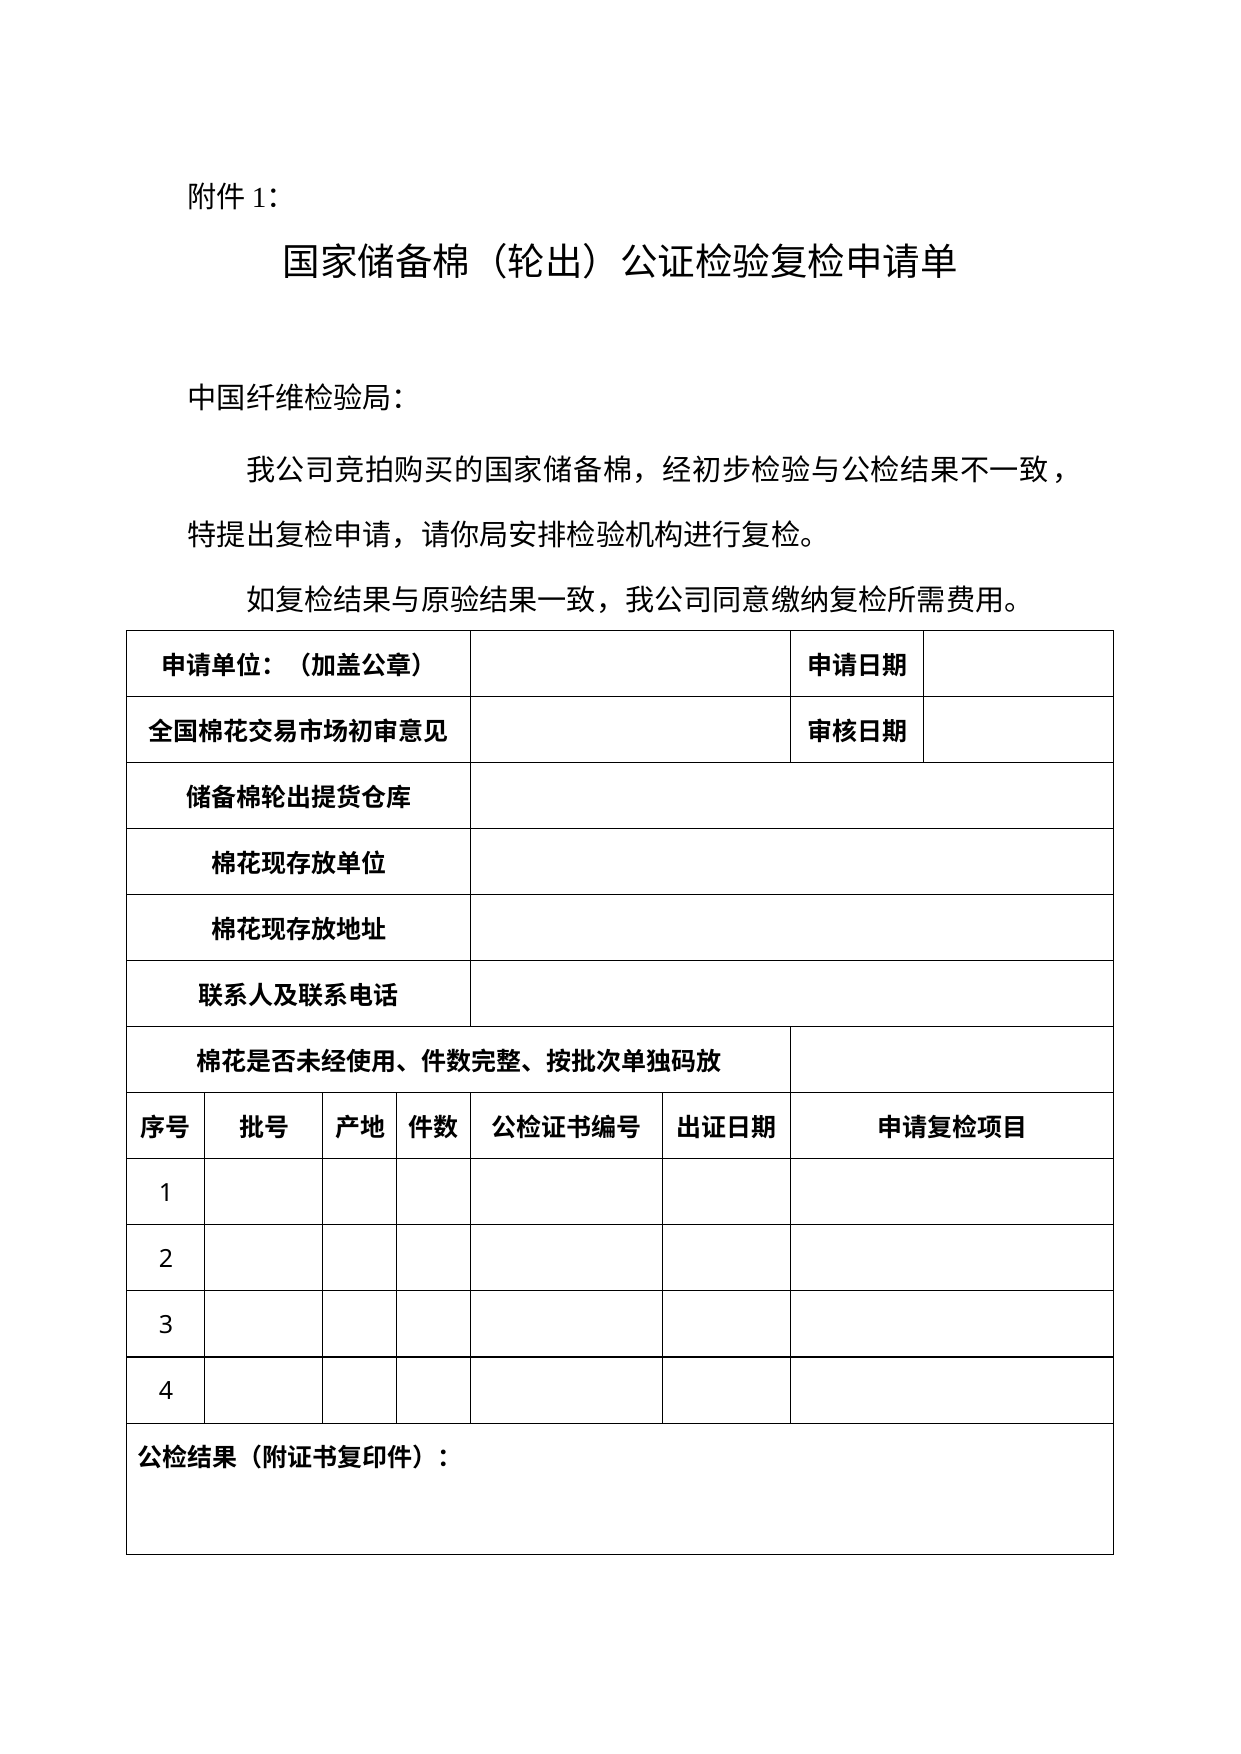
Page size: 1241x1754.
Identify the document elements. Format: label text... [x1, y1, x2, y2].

table_cell [663, 1291, 790, 1356]
table_cell 储备棉轮出提货仓库 [127, 763, 470, 828]
table_cell [924, 697, 1113, 762]
table_cell [323, 1291, 396, 1356]
table_cell 4 [127, 1358, 204, 1422]
table_cell [397, 1358, 470, 1422]
table_cell 联系人及联系电话 [127, 961, 470, 1026]
text 中国纤维检验局： [187, 363, 1053, 428]
table_cell [791, 1027, 1113, 1092]
table_cell [471, 895, 1113, 960]
text 国家储备棉（轮出）公证检验复检申请单 [187, 227, 1053, 292]
table_cell 棉花现存放地址 [127, 895, 470, 960]
table_cell [205, 1159, 322, 1224]
table_cell [471, 1159, 662, 1224]
table_cell [323, 1358, 396, 1422]
table_cell [205, 1291, 322, 1356]
table_cell [397, 1225, 470, 1290]
table_cell [397, 1159, 470, 1224]
table_cell [791, 1291, 1113, 1356]
table_cell 产地 [323, 1093, 396, 1158]
table_header 申请日期 [791, 631, 923, 696]
table_cell [471, 763, 1113, 828]
table_cell 1 [127, 1159, 204, 1224]
table_cell [471, 1291, 662, 1356]
table_cell 出证日期 [663, 1093, 790, 1158]
text 附件1： [187, 162, 1053, 227]
table_cell [397, 1291, 470, 1356]
table_cell [471, 1225, 662, 1290]
table_cell [663, 1358, 790, 1422]
text 如复检结果与原验结果一致，我公司同意缴纳复检所需费用。 [187, 565, 1053, 630]
table_cell 2 [127, 1225, 204, 1290]
table_cell [323, 1225, 396, 1290]
table_cell [471, 829, 1113, 894]
table_cell 件数 [397, 1093, 470, 1158]
table_cell 棉花现存放单位 [127, 829, 470, 894]
table_cell [663, 1225, 790, 1290]
table_cell 棉花是否未经使用、件数完整、按批次单独码放 [127, 1027, 790, 1092]
table_cell [471, 961, 1113, 1026]
table_cell [471, 1358, 662, 1422]
table_header [471, 631, 790, 696]
table_cell 3 [127, 1291, 204, 1356]
table_cell 申请复检项目 [791, 1093, 1113, 1158]
table_cell 审核日期 [791, 697, 923, 762]
table_cell 批号 [205, 1093, 322, 1158]
table_cell [205, 1358, 322, 1422]
table_cell 公检结果（附证书复印件）： [127, 1424, 1113, 1553]
table_header 申请单位：（加盖公章） [127, 631, 470, 696]
table_cell 序号 [127, 1093, 204, 1158]
table_cell [791, 1225, 1113, 1290]
text 我公司竞拍购买的国家储备棉，经初步检验与公检结果不一致，特提出复检申请，请你局安排检验机构进行复检。 [187, 435, 1053, 565]
table_cell [791, 1159, 1113, 1224]
table_cell 全国棉花交易市场初审意见 [127, 697, 470, 762]
table_cell [791, 1358, 1113, 1422]
table_cell [471, 697, 790, 762]
table_cell [663, 1159, 790, 1224]
table_header [924, 631, 1113, 696]
table_cell [323, 1159, 396, 1224]
table_cell 公检证书编号 [471, 1093, 662, 1158]
table_cell [205, 1225, 322, 1290]
